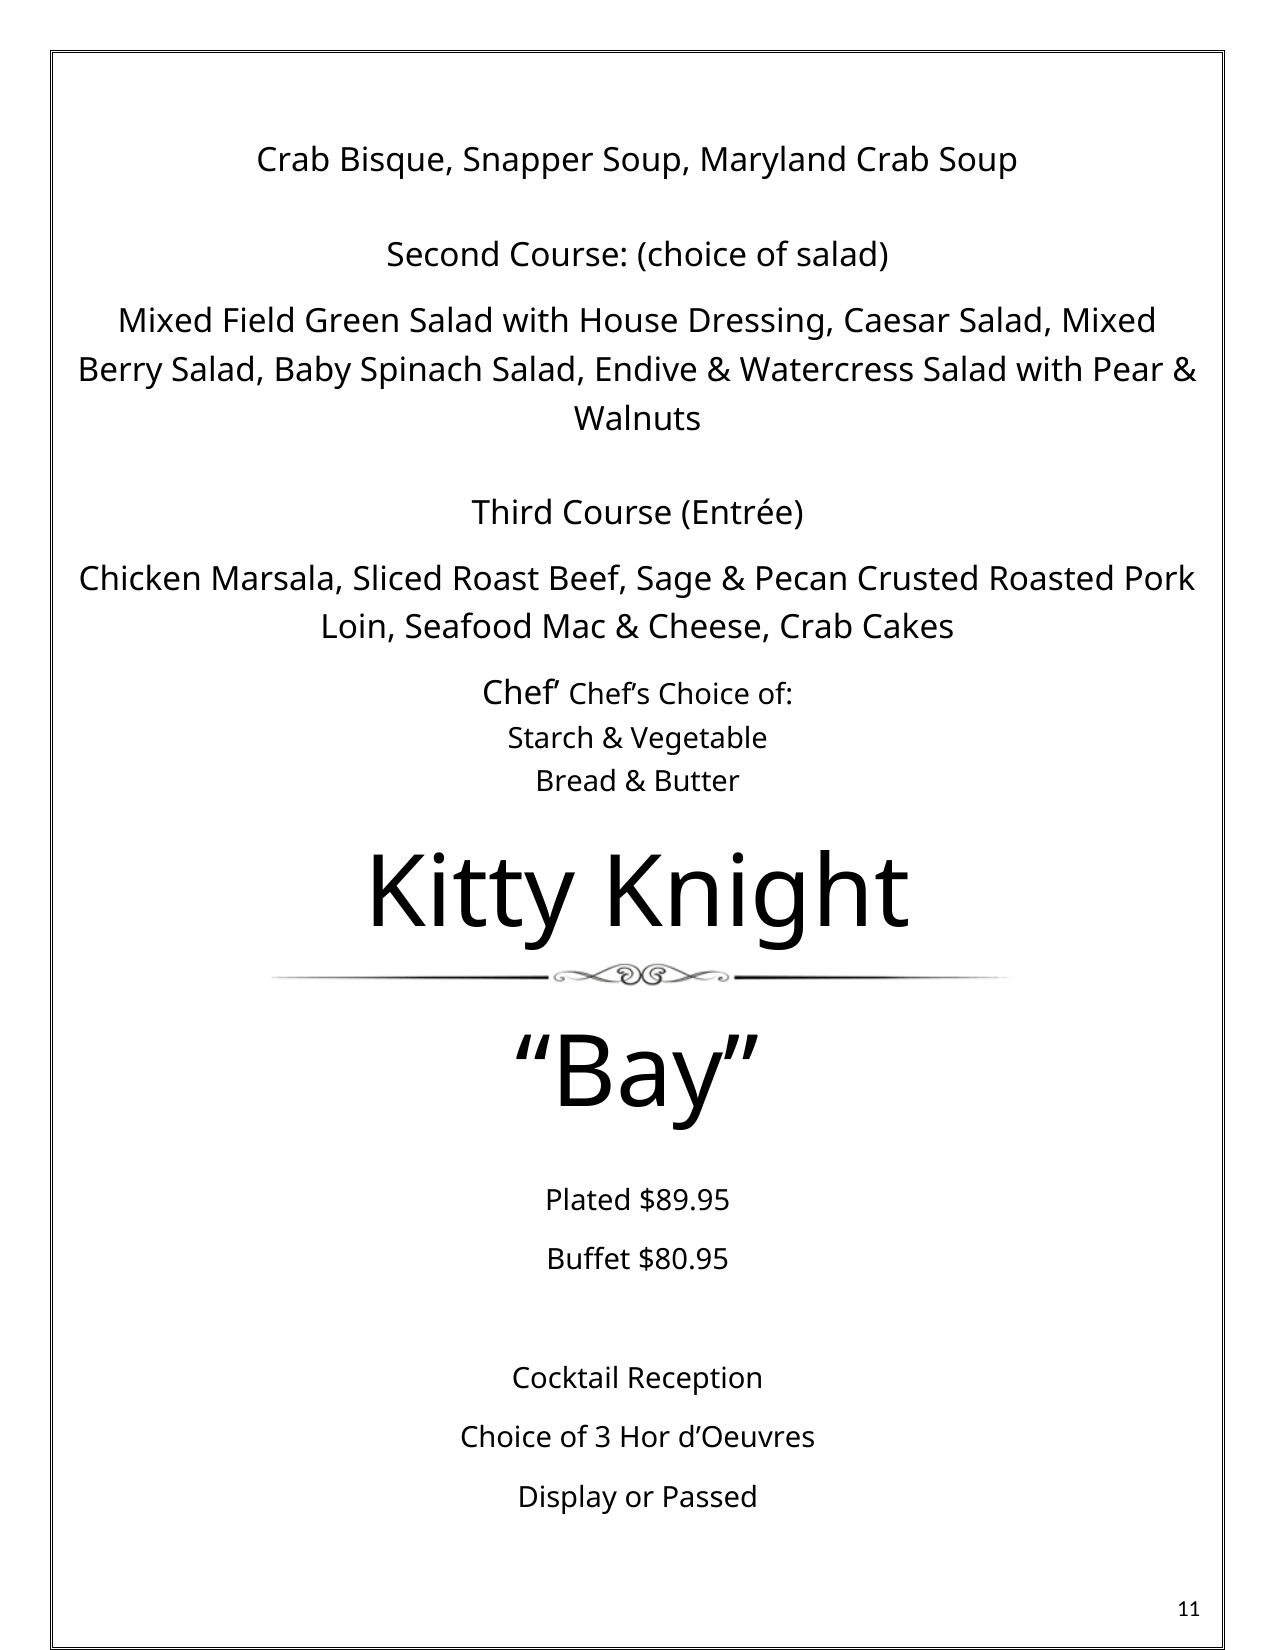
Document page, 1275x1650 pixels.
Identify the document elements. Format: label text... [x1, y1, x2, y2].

text Plated $89.95 [75, 1136, 1200, 1218]
text Chicken Marsala, Sliced Roast Beef, Sage & Pecan Crusted Roasted Pork Loin, Seafood Mac & Cheese, Crab Cakes [75, 554, 1200, 649]
text Cocktail Reception [75, 1357, 1200, 1397]
text Choice of 3 Hor d’Oeuvres [75, 1417, 1200, 1456]
text “Bay” [75, 1000, 1200, 1136]
text Buffet $80.95 [75, 1238, 1200, 1278]
picture [262, 956, 1013, 1000]
text Mixed Field Green Salad with House Dressing, Caesar Salad, Mixed Berry Salad, Baby Spinach Salad, Endive & Watercress Salad with Pear & Walnuts [75, 296, 1200, 470]
text Crab Bisque, Snapper Soup, Maryland Crab Soup [75, 136, 1200, 212]
text Second Course: (choice of salad) [75, 231, 1200, 276]
text Kitty Knight [75, 820, 1200, 956]
text Chef’ Chef’s Choice of: Starch & Vegetable Bread & Butter [75, 669, 1200, 800]
text Display or Passed [75, 1476, 1200, 1516]
text Third Course (Entrée) [75, 489, 1200, 534]
